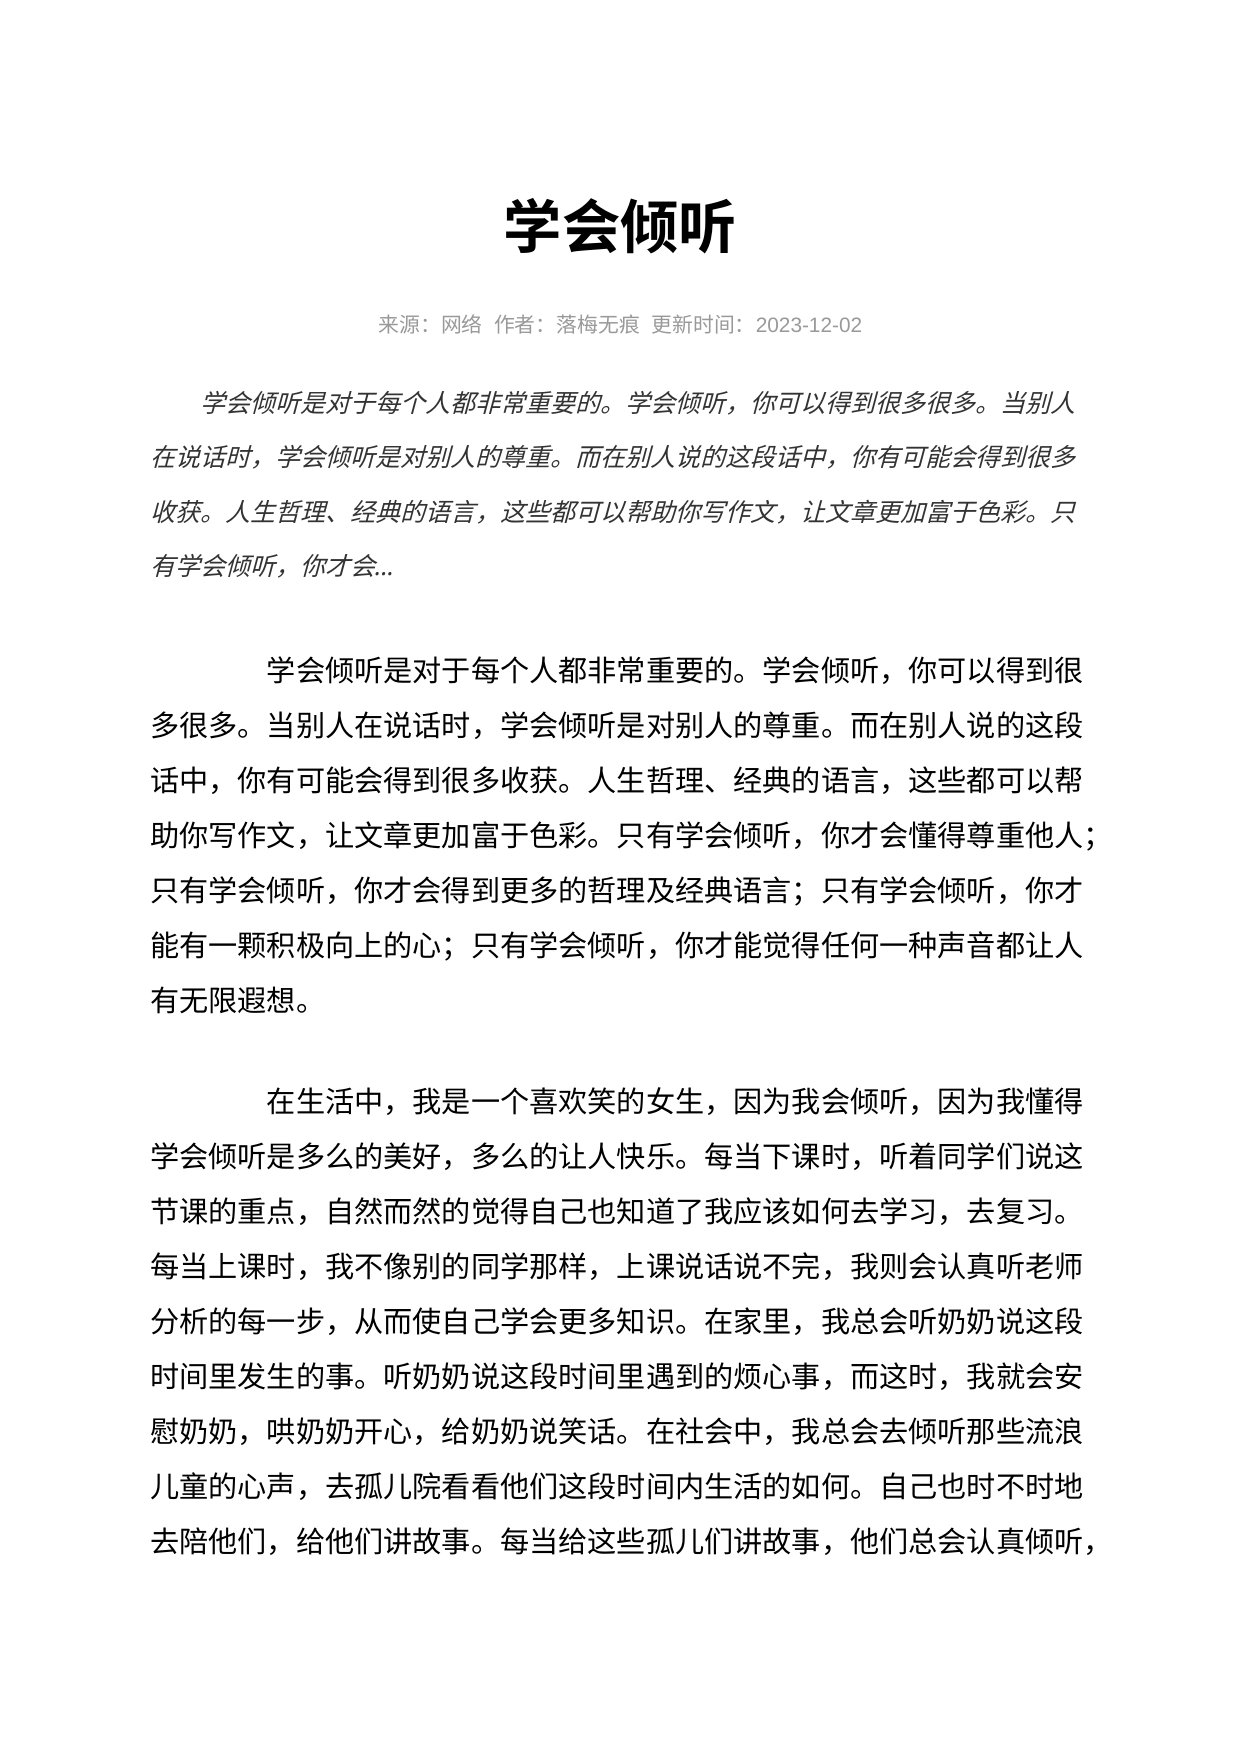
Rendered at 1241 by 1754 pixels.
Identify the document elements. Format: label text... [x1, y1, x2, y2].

text 学会倾听是对于每个人都非常重要的。学会倾听，你可以得到很多很多。当别人在说话时，学会倾听是对别人的尊重。而在别人说的这段话中，你有可能会得到很多收获。人生哲理、经典的语言，这些都可以帮助你写作文，让文章更加富于色彩。只有学会倾听，你才会懂得尊重他人；只有学会倾听，你才会得到更多的哲理及经典语言；只有学会倾听，你才能有一颗积极向上的心；只有学会倾听，你才能觉得任何一种声音都让人有无限遐想。 [150, 648, 1090, 1019]
text 来源：网络 作者：落梅无痕 更新时间：2023-12-02 [150, 313, 1090, 337]
text 学会倾听是对于每个人都非常重要的。学会倾听，你可以得到很多很多。当别人在说话时，学会倾听是对别人的尊重。而在别人说的这段话中，你有可能会得到很多收获。人生哲理、经典的语言，这些都可以帮助你写作文，让文章更加富于色彩。只有学会倾听，你才会... [150, 383, 1090, 583]
subtitle 学会倾听 [150, 181, 1090, 266]
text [150, 1079, 1090, 1560]
